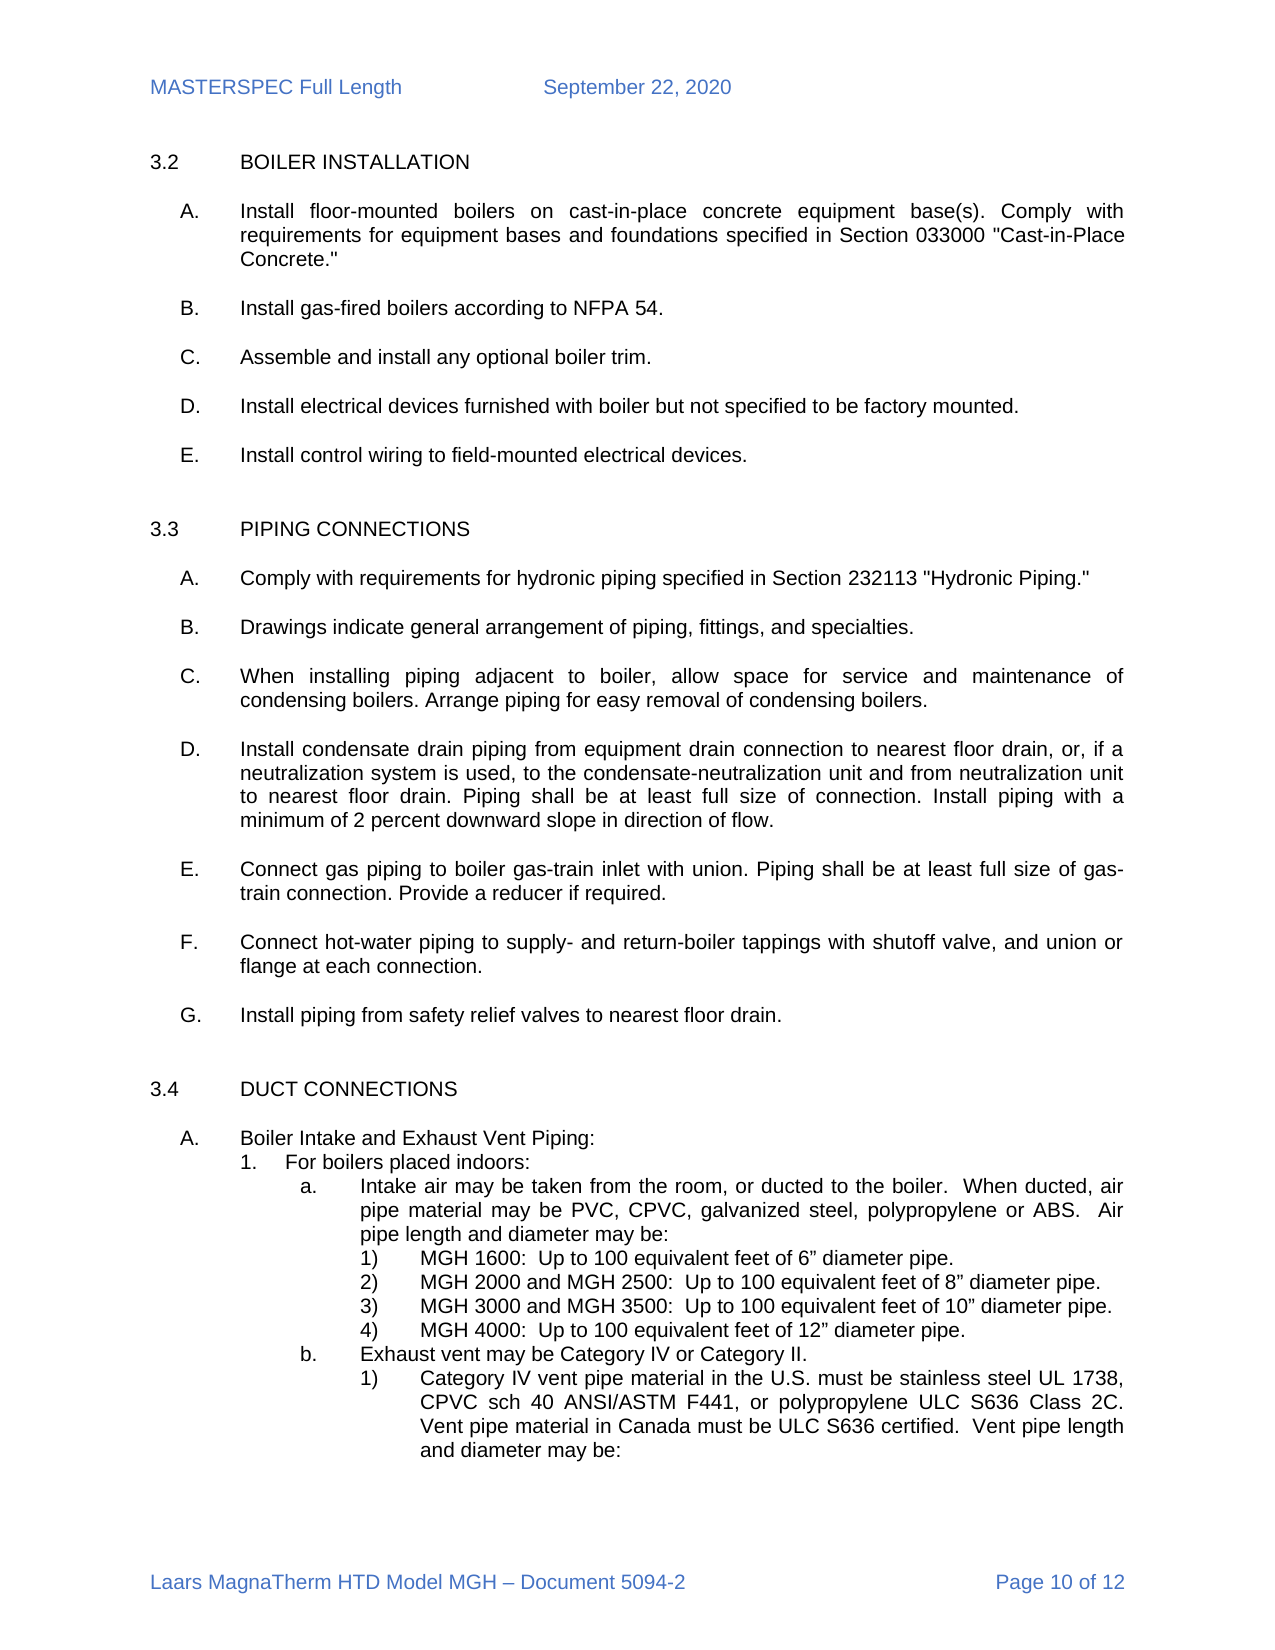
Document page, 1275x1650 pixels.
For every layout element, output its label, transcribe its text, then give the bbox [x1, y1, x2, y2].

text Install piping from safety relief valves to nearest floor drain. [180, 1003, 1125, 1027]
text MGH 2000 and MGH 2500: Up to 100 equivalent feet of 8” diameter pipe. [360, 1270, 1125, 1294]
text MGH 3000 and MGH 3500: Up to 100 equivalent feet of 10” diameter pipe. [360, 1294, 1125, 1318]
text Boiler Intake and Exhaust Vent Piping: [180, 1126, 1125, 1150]
text MGH 4000: Up to 100 equivalent feet of 12” diameter pipe. [360, 1318, 1125, 1342]
text Install floor-mounted boilers on cast-in-place concrete equipment base(s). Comply with requirements for equipment bases and foundations specified in Section 033000 "Cast-in-Place Concrete." [180, 199, 1125, 271]
text For boilers placed indoors: [240, 1150, 1125, 1174]
text Assemble and install any optional boiler trim. [180, 345, 1125, 369]
text Install condensate drain piping from equipment drain connection to nearest floor drain, or, if a neutralization system is used, to the condensate-neutralization unit and from neutralization unit to nearest floor drain. Piping shall be at least full size of connection. Install piping with a minimum of 2 percent downward slope in direction of flow. [180, 736, 1125, 832]
text Install gas-fired boilers according to NFPA 54. [180, 296, 1125, 320]
text BOILER INSTALLATION [150, 150, 1125, 174]
text Connect hot-water piping to supply- and return-boiler tappings with shutoff valve, and union or flange at each connection. [180, 930, 1125, 978]
text Connect gas piping to boiler gas-train inlet with union. Piping shall be at least full size of gas-train connection. Provide a reducer if required. [180, 857, 1125, 905]
text PIPING CONNECTIONS [150, 517, 1125, 541]
text Drawings indicate general arrangement of piping, fittings, and specialties. [180, 614, 1125, 638]
text DUCT CONNECTIONS [150, 1077, 1125, 1101]
text Comply with requirements for hydronic piping specified in Section 232113 "Hydronic Piping." [180, 566, 1125, 589]
text MGH 1600: Up to 100 equivalent feet of 6” diameter pipe. [360, 1246, 1125, 1270]
text Install electrical devices furnished with boiler but not specified to be factory mounted. [180, 394, 1125, 418]
text Category IV vent pipe material in the U.S. must be stainless steel UL 1738, CPVC sch 40 ANSI/ASTM F441, or polypropylene ULC S636 Class 2C. Vent pipe material in Canada must be ULC S636 certified. Vent pipe length and diameter may be: [360, 1366, 1125, 1461]
text When installing piping adjacent to boiler, allow space for service and maintenance of condensing boilers. Arrange piping for easy removal of condensing boilers. [180, 663, 1125, 711]
text Exhaust vent may be Category IV or Category II. [300, 1342, 1125, 1366]
text Intake air may be taken from the room, or ducted to the boiler. When ducted, air pipe material may be PVC, CPVC, galvanized steel, polypropylene or ABS. Air pipe length and diameter may be: [300, 1174, 1125, 1246]
text Install control wiring to field-mounted electrical devices. [180, 443, 1125, 467]
